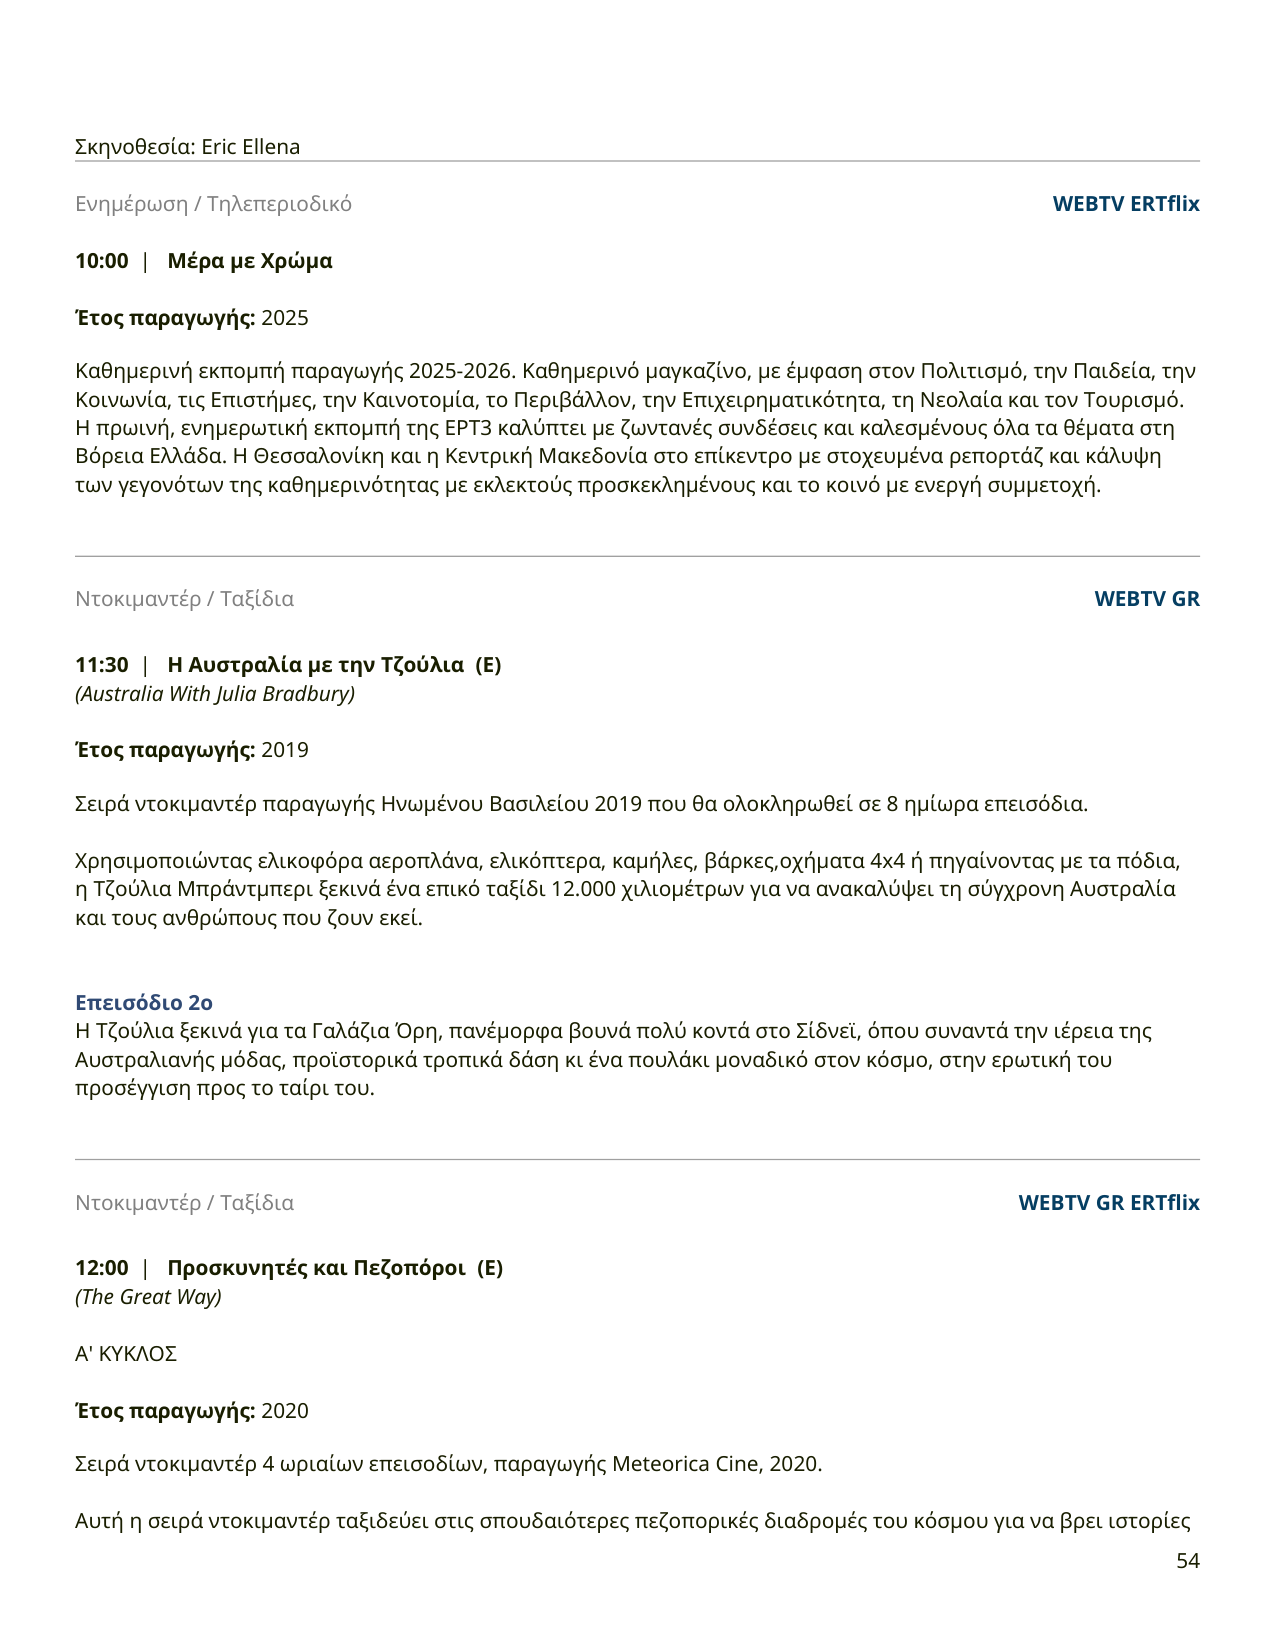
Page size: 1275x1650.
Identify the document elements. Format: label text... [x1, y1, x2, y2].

table_header WEBTV GR ERTflix [638, 1188, 1200, 1216]
text Η Τζούλια ξεκινά για τα Γαλάζια Όρη, πανέμορφα βουνά πολύ κοντά στο Σίδνεϊ, όπου συναντά την ιέρεια της Αυστραλιανής μόδας, προϊστορικά τροπικά δάση κι ένα πουλάκι μοναδικό στον κόσμο, στην ερωτική του προσέγγιση προς το ταίρι του. [75, 1016, 1200, 1102]
text Επεισόδιο 2ο [75, 931, 1200, 1016]
text 10:00 | Μέρα με Χρώμα Έτος παραγωγής: 2025 [75, 217, 1200, 331]
table_header Ενημέρωση / Τηλεπεριοδικό [75, 189, 637, 217]
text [75, 1449, 1200, 1534]
table_header Ντοκιμαντέρ / Ταξίδια [75, 1188, 637, 1216]
text 12:00 | Προσκυνητές και Πεζοπόροι (E) (The Great Way) Α' ΚΥΚΛΟΣ Έτος παραγωγής: 2020 [75, 1216, 1200, 1424]
table_header WEBTV GR [638, 584, 1200, 613]
text Καθημερινή εκπομπή παραγωγής 2025-2026. Καθημερινό μαγκαζίνο, με έμφαση στον Πολιτισμό, την Παιδεία, την Κοινωνία, τις Επιστήμες, την Καινοτομία, το Περιβάλλον, την Επιχειρηματικότητα, τη Νεολαία και τον Τουρισμό. H πρωινή, ενημερωτική εκπομπή της ΕΡΤ3 καλύπτει με ζωντανές συνδέσεις και καλεσμένους όλα τα θέματα στη Βόρεια Ελλάδα. Η Θεσσαλονίκη και η Κεντρική Μακεδονία στο επίκεντρο με στοχευμένα ρεπορτάζ και κάλυψη των γεγονότων της καθημερινότητας με εκλεκτούς προσκεκλημένους και το κοινό με ενεργή συμμετοχή. [75, 356, 1200, 498]
text Σειρά ντοκιμαντέρ παραγωγής Ηνωμένου Βασιλείου 2019 που θα ολοκληρωθεί σε 8 ημίωρα επεισόδια. Χρησιμοποιώντας ελικοφόρα αεροπλάνα, ελικόπτερα, καμήλες, βάρκες,οχήματα 4x4 ή πηγαίνοντας με τα πόδια, η Τζούλια Μπράντμπερι ξεκινά ένα επικό ταξίδι 12.000 χιλιομέτρων για να ανακαλύψει τη σύγχρονη Αυστραλία και τους ανθρώπους που ζουν εκεί. [75, 789, 1200, 931]
text 11:30 | Η Αυστραλία με την Τζούλια (E) (Australia With Julia Bradbury) Έτος παραγωγής: 2019 [75, 613, 1200, 764]
table_header WEBTV ERTflix [638, 189, 1200, 217]
table_header Ντοκιμαντέρ / Ταξίδια [75, 584, 637, 613]
text Σκηνοθεσία: Eric Ellena [75, 75, 1200, 160]
